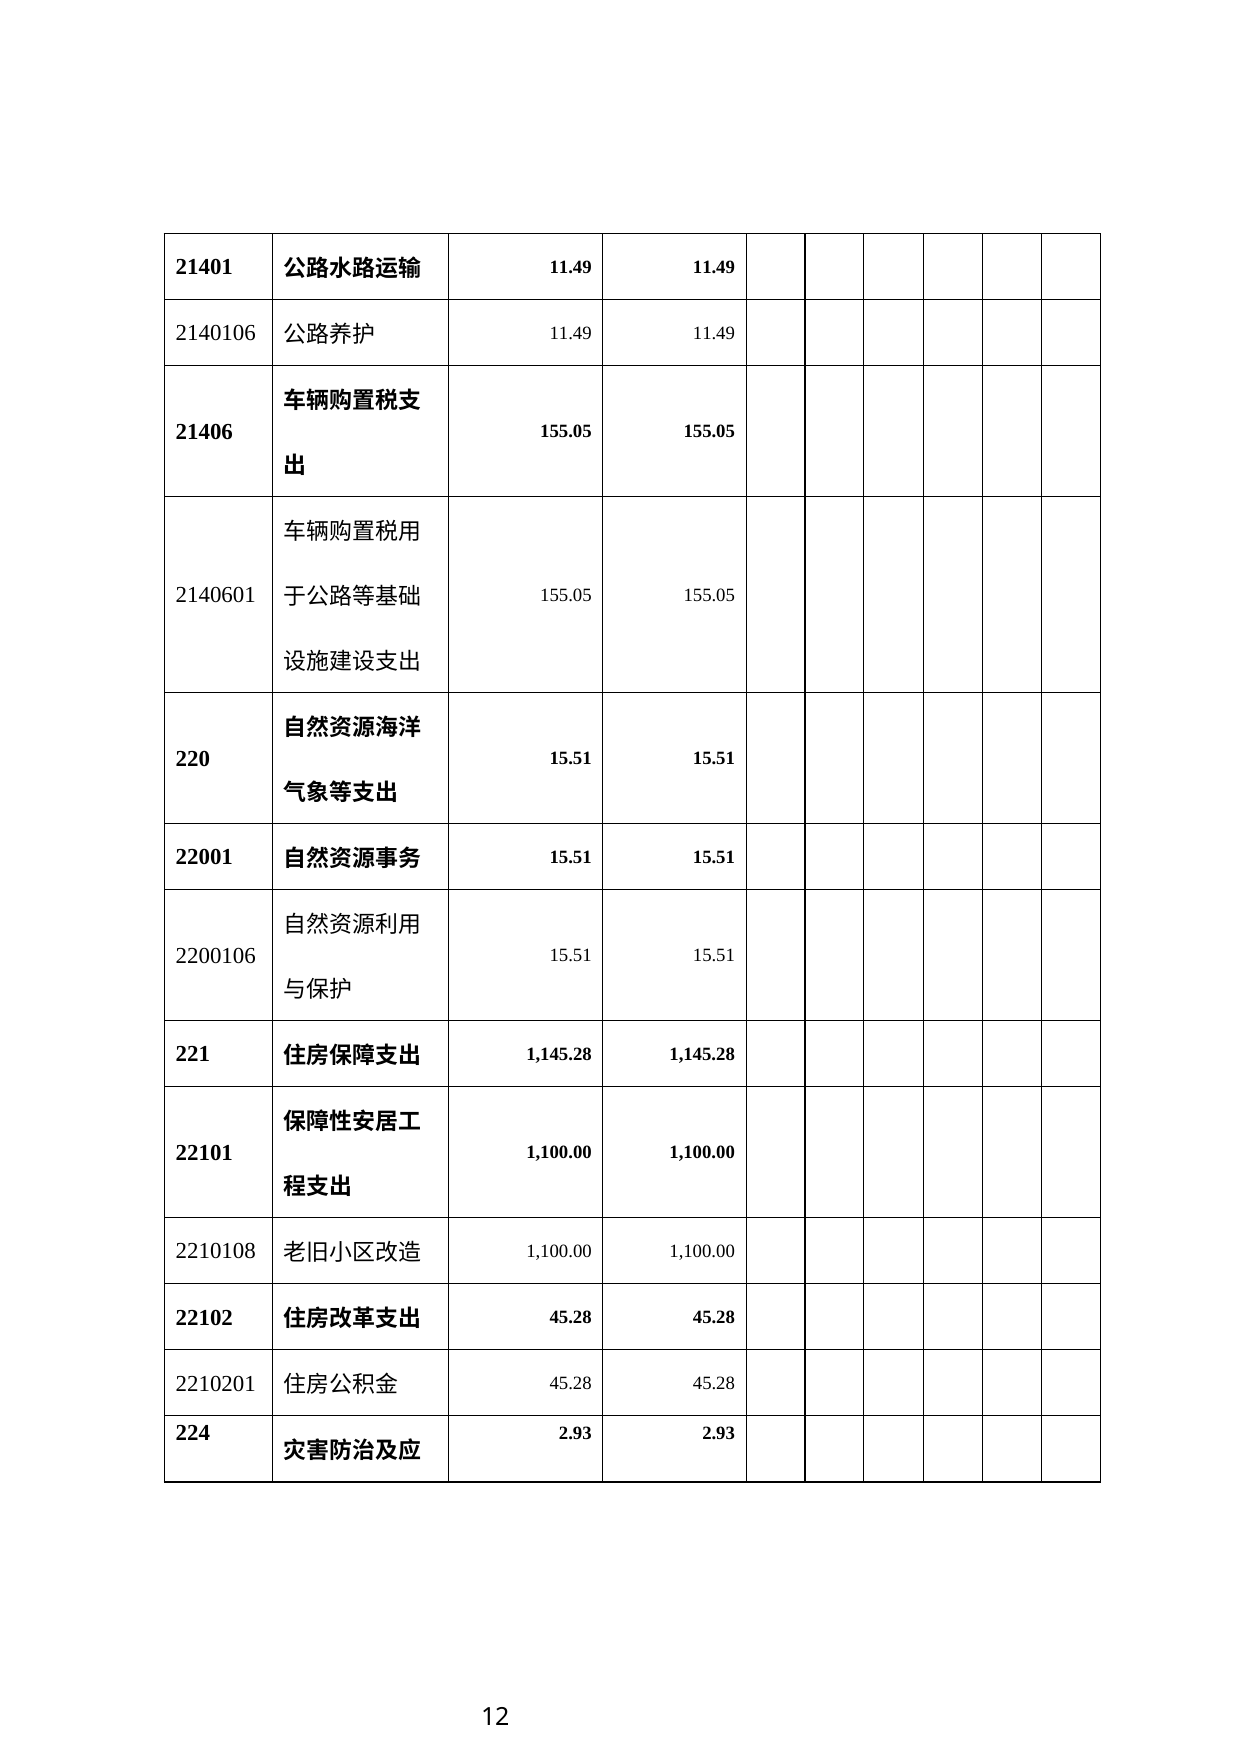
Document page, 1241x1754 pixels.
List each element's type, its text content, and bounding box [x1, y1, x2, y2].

table_cell [864, 366, 923, 496]
table_cell [924, 693, 982, 823]
table_cell [806, 693, 863, 823]
table_cell [983, 1021, 1041, 1086]
table_cell [924, 1350, 982, 1415]
table_cell [983, 1218, 1041, 1283]
table_cell [1042, 824, 1100, 889]
table_cell [983, 824, 1041, 889]
table_cell 22101 [165, 1087, 272, 1217]
table_cell [747, 300, 804, 365]
table_cell [864, 1416, 923, 1481]
table_cell 155.05 [449, 366, 602, 496]
table_cell 1,100.00 [449, 1087, 602, 1217]
table_cell [983, 300, 1041, 365]
table_cell [864, 1350, 923, 1415]
table_cell 1,100.00 [449, 1218, 602, 1283]
table_cell [747, 234, 804, 299]
table_cell [1042, 1021, 1100, 1086]
table_cell [983, 890, 1041, 1020]
table_cell [924, 497, 982, 692]
table_cell [806, 1350, 863, 1415]
table_cell 2210201 [165, 1350, 272, 1415]
table_cell [924, 1087, 982, 1217]
table_cell [747, 1350, 804, 1415]
table_cell [806, 1021, 863, 1086]
table_cell 21401 [165, 234, 272, 299]
table_cell [864, 693, 923, 823]
table_cell 45.28 [603, 1350, 746, 1415]
table_cell 224 [165, 1416, 272, 1481]
table_cell [806, 1087, 863, 1217]
table_cell [806, 234, 863, 299]
table_cell [1042, 1218, 1100, 1283]
table_cell 灾害防治及应急管理支出 [273, 1416, 448, 1481]
table_cell 住房保障支出 [273, 1021, 448, 1086]
table_cell 车辆购置税支出 [273, 366, 448, 496]
table_cell 2.93 [603, 1416, 746, 1481]
table_cell [864, 1087, 923, 1217]
table_cell 15.51 [603, 890, 746, 1020]
table_cell [747, 824, 804, 889]
table_cell [924, 1416, 982, 1481]
table_cell 11.49 [603, 300, 746, 365]
table_cell 15.51 [603, 824, 746, 889]
table_cell [1042, 300, 1100, 365]
table_cell [806, 300, 863, 365]
table_cell [806, 497, 863, 692]
table_cell [806, 1218, 863, 1283]
table_cell 155.05 [449, 497, 602, 692]
table_cell [983, 693, 1041, 823]
table_cell [1042, 1416, 1100, 1481]
table_cell 15.51 [449, 693, 602, 823]
table_cell [1042, 497, 1100, 692]
table_cell 155.05 [603, 366, 746, 496]
table_cell [924, 300, 982, 365]
table_cell 1,100.00 [603, 1218, 746, 1283]
table_cell [983, 1284, 1041, 1349]
table_cell 2200106 [165, 890, 272, 1020]
table_cell 自然资源事务 [273, 824, 448, 889]
table_cell [983, 1416, 1041, 1481]
table_cell [806, 824, 863, 889]
table_cell 15.51 [603, 693, 746, 823]
table_cell [924, 1218, 982, 1283]
table_cell [924, 366, 982, 496]
table_cell [864, 1218, 923, 1283]
table_cell 自然资源海洋气象等支出 [273, 693, 448, 823]
table_cell 45.28 [449, 1350, 602, 1415]
table_cell 22001 [165, 824, 272, 889]
table_cell 1,100.00 [603, 1087, 746, 1217]
table_cell [983, 497, 1041, 692]
table_cell [1042, 1087, 1100, 1217]
table_cell 220 [165, 693, 272, 823]
table_cell 老旧小区改造 [273, 1218, 448, 1283]
table_cell 2210108 [165, 1218, 272, 1283]
table_cell [924, 824, 982, 889]
table_cell [864, 824, 923, 889]
table_cell [864, 234, 923, 299]
table_cell 住房公积金 [273, 1350, 448, 1415]
table_cell [924, 234, 982, 299]
table_cell [864, 497, 923, 692]
table_cell 2.93 [449, 1416, 602, 1481]
table_cell 22102 [165, 1284, 272, 1349]
table_cell 11.49 [603, 234, 746, 299]
table_cell [1042, 693, 1100, 823]
table_cell 45.28 [603, 1284, 746, 1349]
table_cell [806, 1416, 863, 1481]
table_cell [747, 497, 804, 692]
table_cell [806, 366, 863, 496]
table_cell 公路水路运输 [273, 234, 448, 299]
table_cell 1,145.28 [603, 1021, 746, 1086]
table_cell [1042, 1350, 1100, 1415]
table_cell [747, 890, 804, 1020]
table_cell 车辆购置税用于公路等基础设施建设支出 [273, 497, 448, 692]
table_cell [806, 1284, 863, 1349]
table_cell [983, 1087, 1041, 1217]
table_cell 221 [165, 1021, 272, 1086]
table_cell [864, 890, 923, 1020]
table_cell 2140106 [165, 300, 272, 365]
table_cell [747, 1087, 804, 1217]
table_cell [864, 1021, 923, 1086]
table_cell 11.49 [449, 300, 602, 365]
table_cell 公路养护 [273, 300, 448, 365]
table_cell [924, 1284, 982, 1349]
table_cell 15.51 [449, 890, 602, 1020]
table_cell [1042, 234, 1100, 299]
table_cell [983, 234, 1041, 299]
table_cell [806, 890, 863, 1020]
table_cell [747, 1021, 804, 1086]
table_cell 45.28 [449, 1284, 602, 1349]
table_cell 21406 [165, 366, 272, 496]
table_cell [747, 693, 804, 823]
table_cell [983, 366, 1041, 496]
table_cell [864, 300, 923, 365]
table_cell 自然资源利用与保护 [273, 890, 448, 1020]
table_cell [747, 1416, 804, 1481]
table_cell [924, 1021, 982, 1086]
table_cell [747, 1218, 804, 1283]
table_cell [1042, 890, 1100, 1020]
table_cell [864, 1284, 923, 1349]
table_cell 11.49 [449, 234, 602, 299]
table_cell [1042, 366, 1100, 496]
table_cell 155.05 [603, 497, 746, 692]
table_cell 住房改革支出 [273, 1284, 448, 1349]
table_cell [1042, 1284, 1100, 1349]
table_cell 2140601 [165, 497, 272, 692]
table_cell [747, 1284, 804, 1349]
table_cell 1,145.28 [449, 1021, 602, 1086]
table_cell [747, 366, 804, 496]
table_cell [924, 890, 982, 1020]
table_cell 15.51 [449, 824, 602, 889]
table_cell [983, 1350, 1041, 1415]
table_cell 保障性安居工程支出 [273, 1087, 448, 1217]
